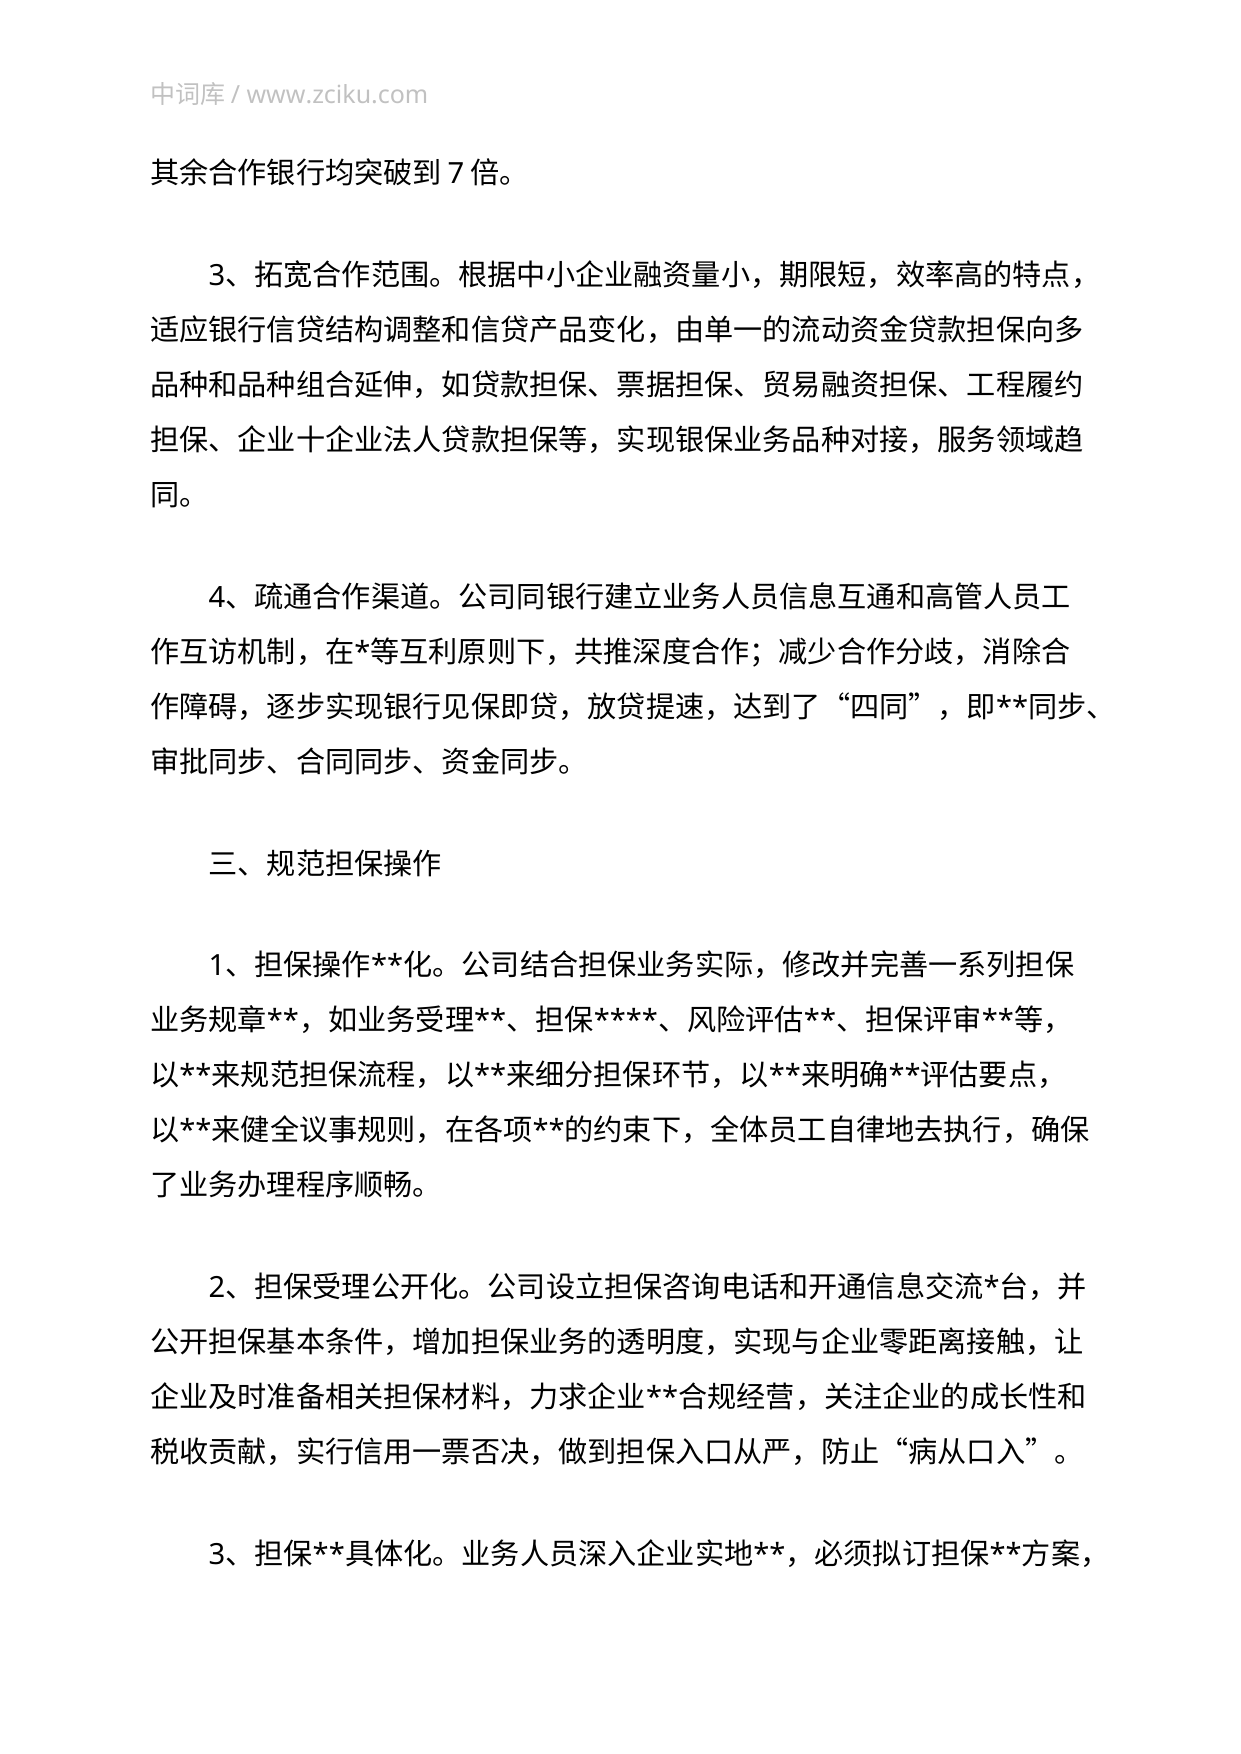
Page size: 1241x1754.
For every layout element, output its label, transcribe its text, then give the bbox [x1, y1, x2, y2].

text 1、担保操作**化。公司结合担保业务实际，修改并完善一系列担保业务规章**，如业务受理**、担保****、风险评估**、担保评审**等，以**来规范担保流程，以**来细分担保环节，以**来明确**评估要点，以**来健全议事规则，在各项**的约束下，全体员工自律地去执行，确保了业务办理程序顺畅。 [150, 942, 1090, 1204]
text 三、规范担保操作 [150, 840, 1090, 882]
text 3、拓宽合作范围。根据中小企业融资量小，期限短，效率高的特点，适应银行信贷结构调整和信贷产品变化，由单一的流动资金贷款担保向多品种和品种组合延伸，如贷款担保、票据担保、贸易融资担保、工程履约担保、企业十企业法人贷款担保等，实现银保业务品种对接，服务领域趋同。 [150, 252, 1090, 514]
text 4、疏通合作渠道。公司同银行建立业务人员信息互通和高管人员工作互访机制，在*等互利原则下，共推深度合作；减少合作分歧，消除合作障碍，逐步实现银行见保即贷，放贷提速，达到了“四同”，即**同步、审批同步、合同同步、资金同步。 [150, 573, 1090, 781]
text 2、担保受理公开化。公司设立担保咨询电话和开通信息交流*台，并公开担保基本条件，增加担保业务的透明度，实现与企业零距离接触，让企业及时准备相关担保材料，力求企业**合规经营，关注企业的成长性和税收贡献，实行信用一票否决，做到担保入口从严，防止“病从口入”。 [150, 1264, 1090, 1471]
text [150, 150, 1090, 192]
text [150, 1530, 1090, 1573]
